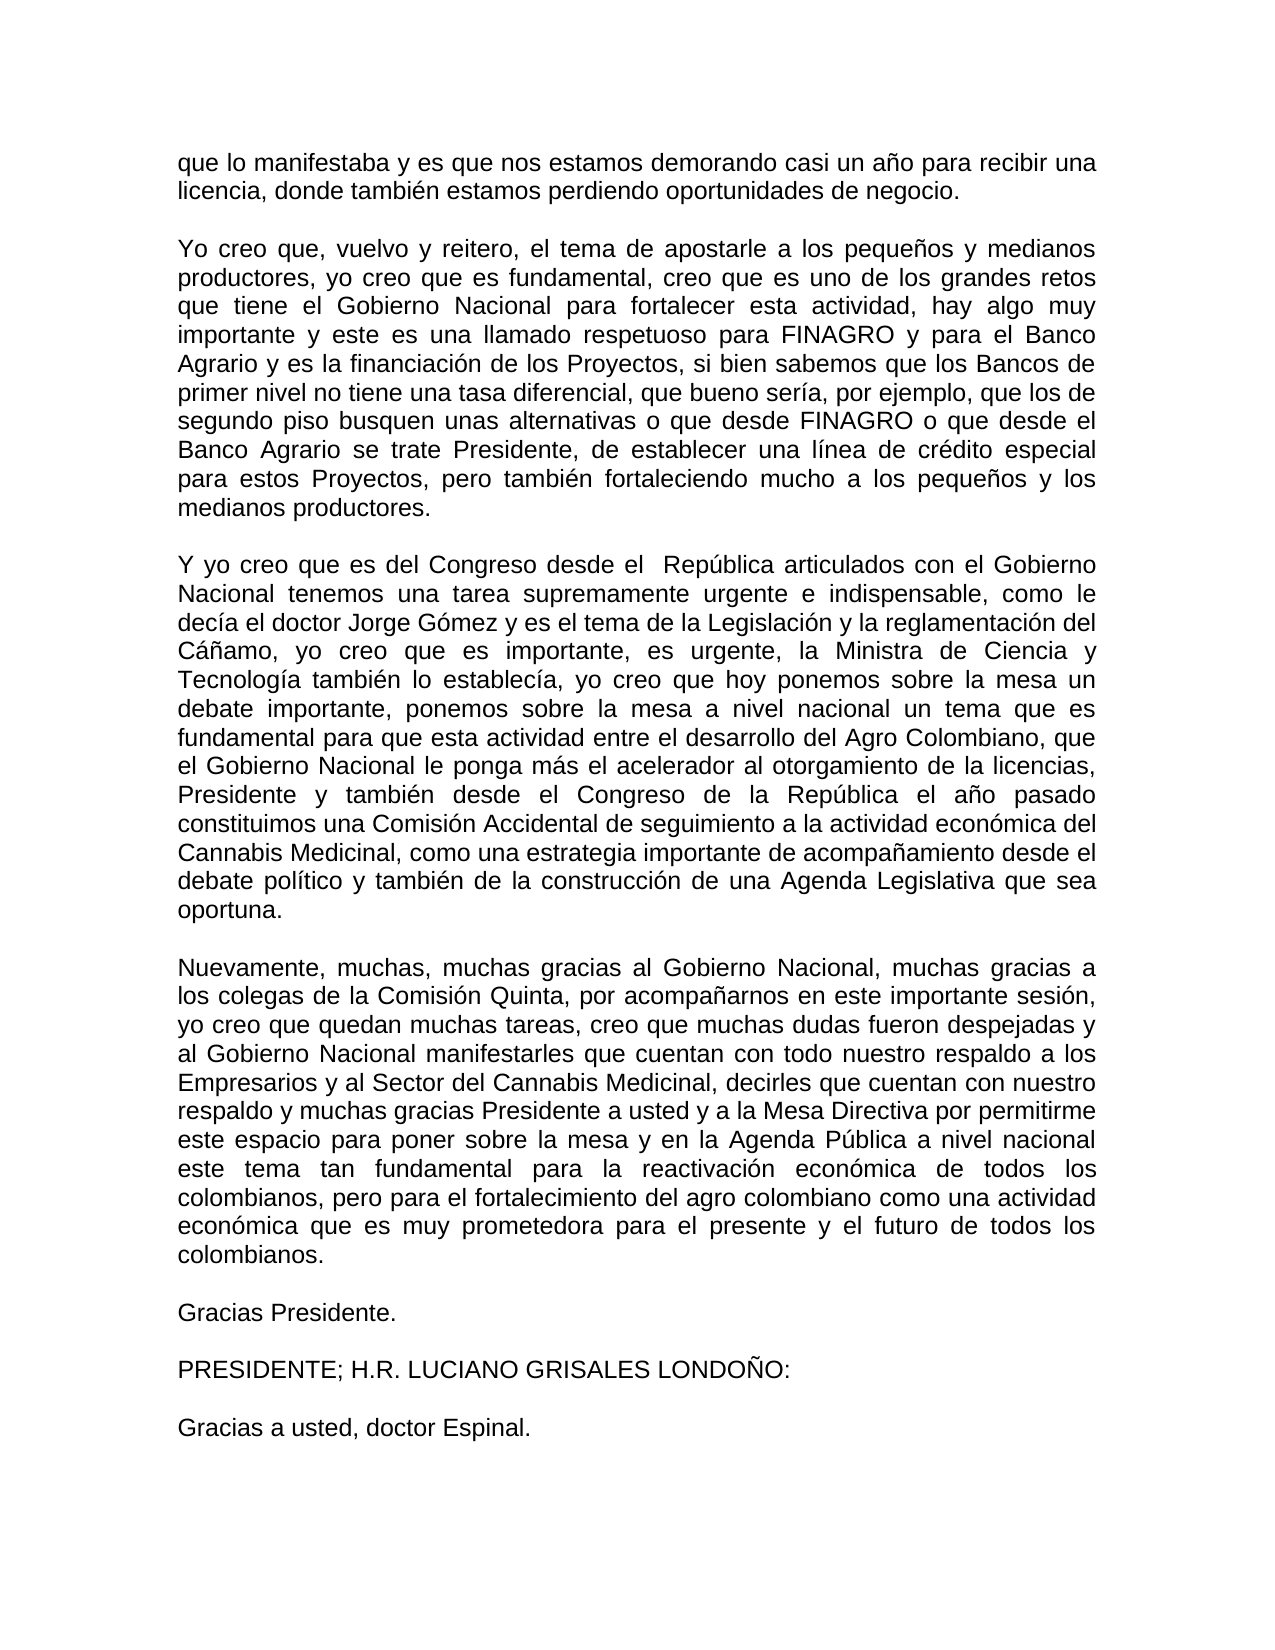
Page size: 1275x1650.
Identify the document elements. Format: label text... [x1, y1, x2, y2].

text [177, 148, 1098, 205]
text Yo creo que, vuelvo y reitero, el tema de apostarle a los pequeños y medianos productores, yo creo que es fundamental, creo que es uno de los grandes retos que tiene el Gobierno Nacional para fortalecer esta actividad, hay algo muy importante y este es una llamado respetuoso para FINAGRO y para el Banco Agrario y es la financiación de los Proyectos, si bien sabemos que los Bancos de primer nivel no tiene una tasa diferencial, que bueno sería, por ejemplo, que los de segundo piso busquen unas alternativas o que desde FINAGRO o que desde el Banco Agrario se trate Presidente, de establecer una línea de crédito especial para estos Proyectos, pero también fortaleciendo mucho a los pequeños y los medianos productores. [177, 234, 1098, 521]
text Y yo creo que es del Congreso desde el República articulados con el Gobierno Nacional tenemos una tarea supremamente urgente e indispensable, como le decía el doctor Jorge Gómez y es el tema de la Legislación y la reglamentación del Cáñamo, yo creo que es importante, es urgente, la Ministra de Ciencia y Tecnología también lo establecía, yo creo que hoy ponemos sobre la mesa un debate importante, ponemos sobre la mesa a nivel nacional un tema que es fundamental para que esta actividad entre el desarrollo del Agro Colombiano, que el Gobierno Nacional le ponga más el acelerador al otorgamiento de la licencias, Presidente y también desde el Congreso de la República el año pasado constituimos una Comisión Accidental de seguimiento a la actividad económica del Cannabis Medicinal, como una estrategia importante de acompañamiento desde el debate político y también de la construcción de una Agenda Legislativa que sea oportuna. [177, 550, 1098, 924]
text Gracias Presidente. [177, 1298, 1098, 1326]
text Gracias a usted, doctor Espinal. [177, 1413, 1098, 1441]
text Nuevamente, muchas, muchas gracias al Gobierno Nacional, muchas gracias a los colegas de la Comisión Quinta, por acompañarnos en este importante sesión, yo creo que quedan muchas tareas, creo que muchas dudas fueron despejadas y al Gobierno Nacional manifestarles que cuentan con todo nuestro respaldo a los Empresarios y al Sector del Cannabis Medicinal, decirles que cuentan con nuestro respaldo y muchas gracias Presidente a usted y a la Mesa Directiva por permitirme este espacio para poner sobre la mesa y en la Agenda Pública a nivel nacional este tema tan fundamental para la reactivación económica de todos los colombianos, pero para el fortalecimiento del agro colombiano como una actividad económica que es muy prometedora para el presente y el futuro de todos los colombianos. [177, 953, 1098, 1269]
text PRESIDENTE; H.R. LUCIANO GRISALES LONDOÑO: [177, 1355, 1098, 1384]
